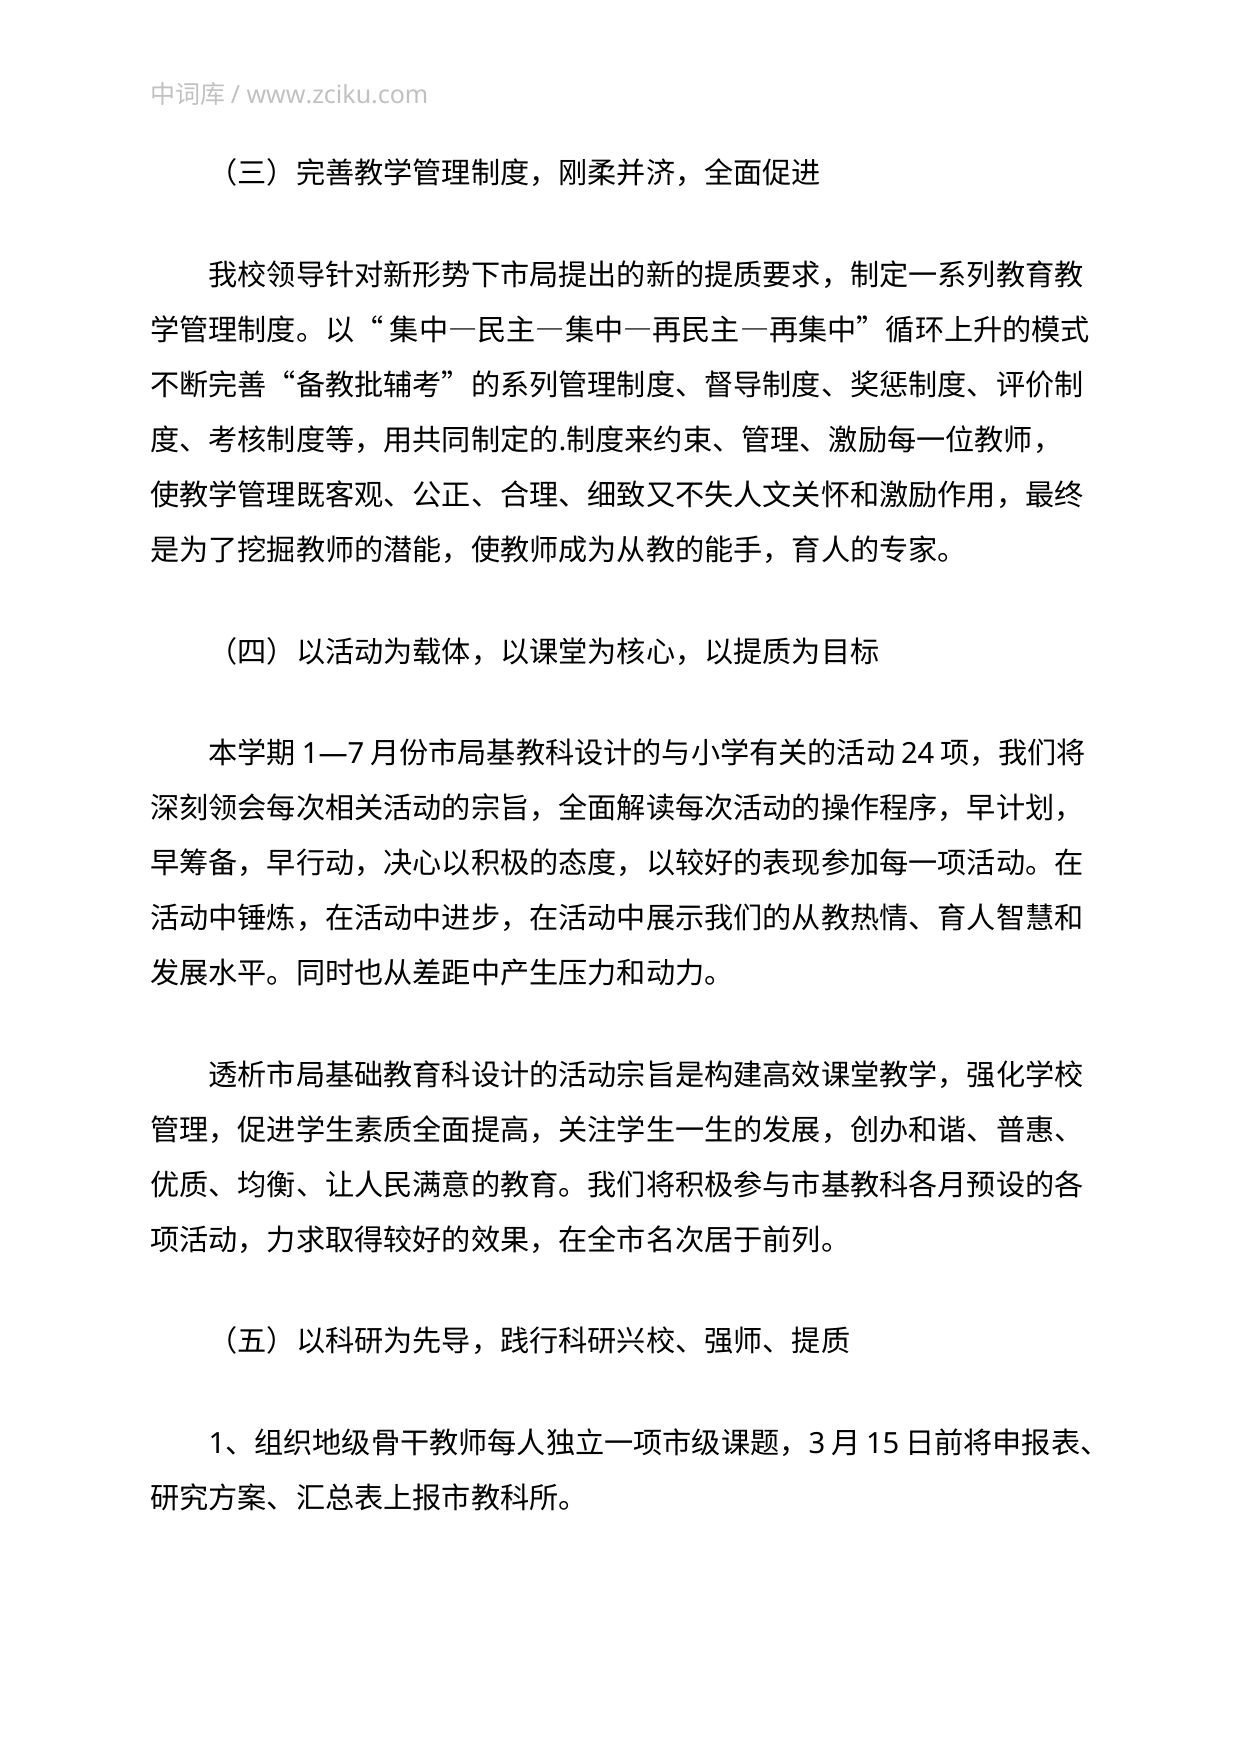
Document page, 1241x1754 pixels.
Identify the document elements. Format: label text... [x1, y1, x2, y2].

text 1、组织地级骨干教师每人独立一项市级课题，3月15日前将申报表、研究方案、汇总表上报市教科所。 [150, 1419, 1090, 1517]
text 本学期1—7月份市局基教科设计的与小学有关的活动24项，我们将深刻领会每次相关活动的宗旨，全面解读每次活动的操作程序，早计划，早筹备，早行动，决心以积极的态度，以较好的表现参加每一项活动。在活动中锤炼，在活动中进步，在活动中展示我们的从教热情、育人智慧和发展水平。同时也从差距中产生压力和动力。 [150, 730, 1090, 992]
text （五）以科研为先导，践行科研兴校、强师、提质 [150, 1318, 1090, 1360]
text 透析市局基础教育科设计的活动宗旨是构建高效课堂教学，强化学校管理，促进学生素质全面提高，关注学生一生的发展，创办和谐、普惠、优质、均衡、让人民满意的教育。我们将积极参与市基教科各月预设的各项活动，力求取得较好的效果，在全市名次居于前列。 [150, 1051, 1090, 1258]
text 我校领导针对新形势下市局提出的新的提质要求，制定一系列教育教学管理制度。以“ 集中—民主—集中—再民主—再集中”循环上升的模式不断完善“备教批辅考”的系列管理制度、督导制度、奖惩制度、评价制度、考核制度等，用共同制定的.制度来约束、管理、激励每一位教师，使教学管理既客观、公正、合理、细致又不失人文关怀和激励作用，最终是为了挖掘教师的潜能，使教师成为从教的能手，育人的专家。 [150, 252, 1090, 569]
text （四）以活动为载体，以课堂为核心，以提质为目标 [150, 628, 1090, 670]
text （三）完善教学管理制度，刚柔并济，全面促进 [150, 150, 1090, 192]
